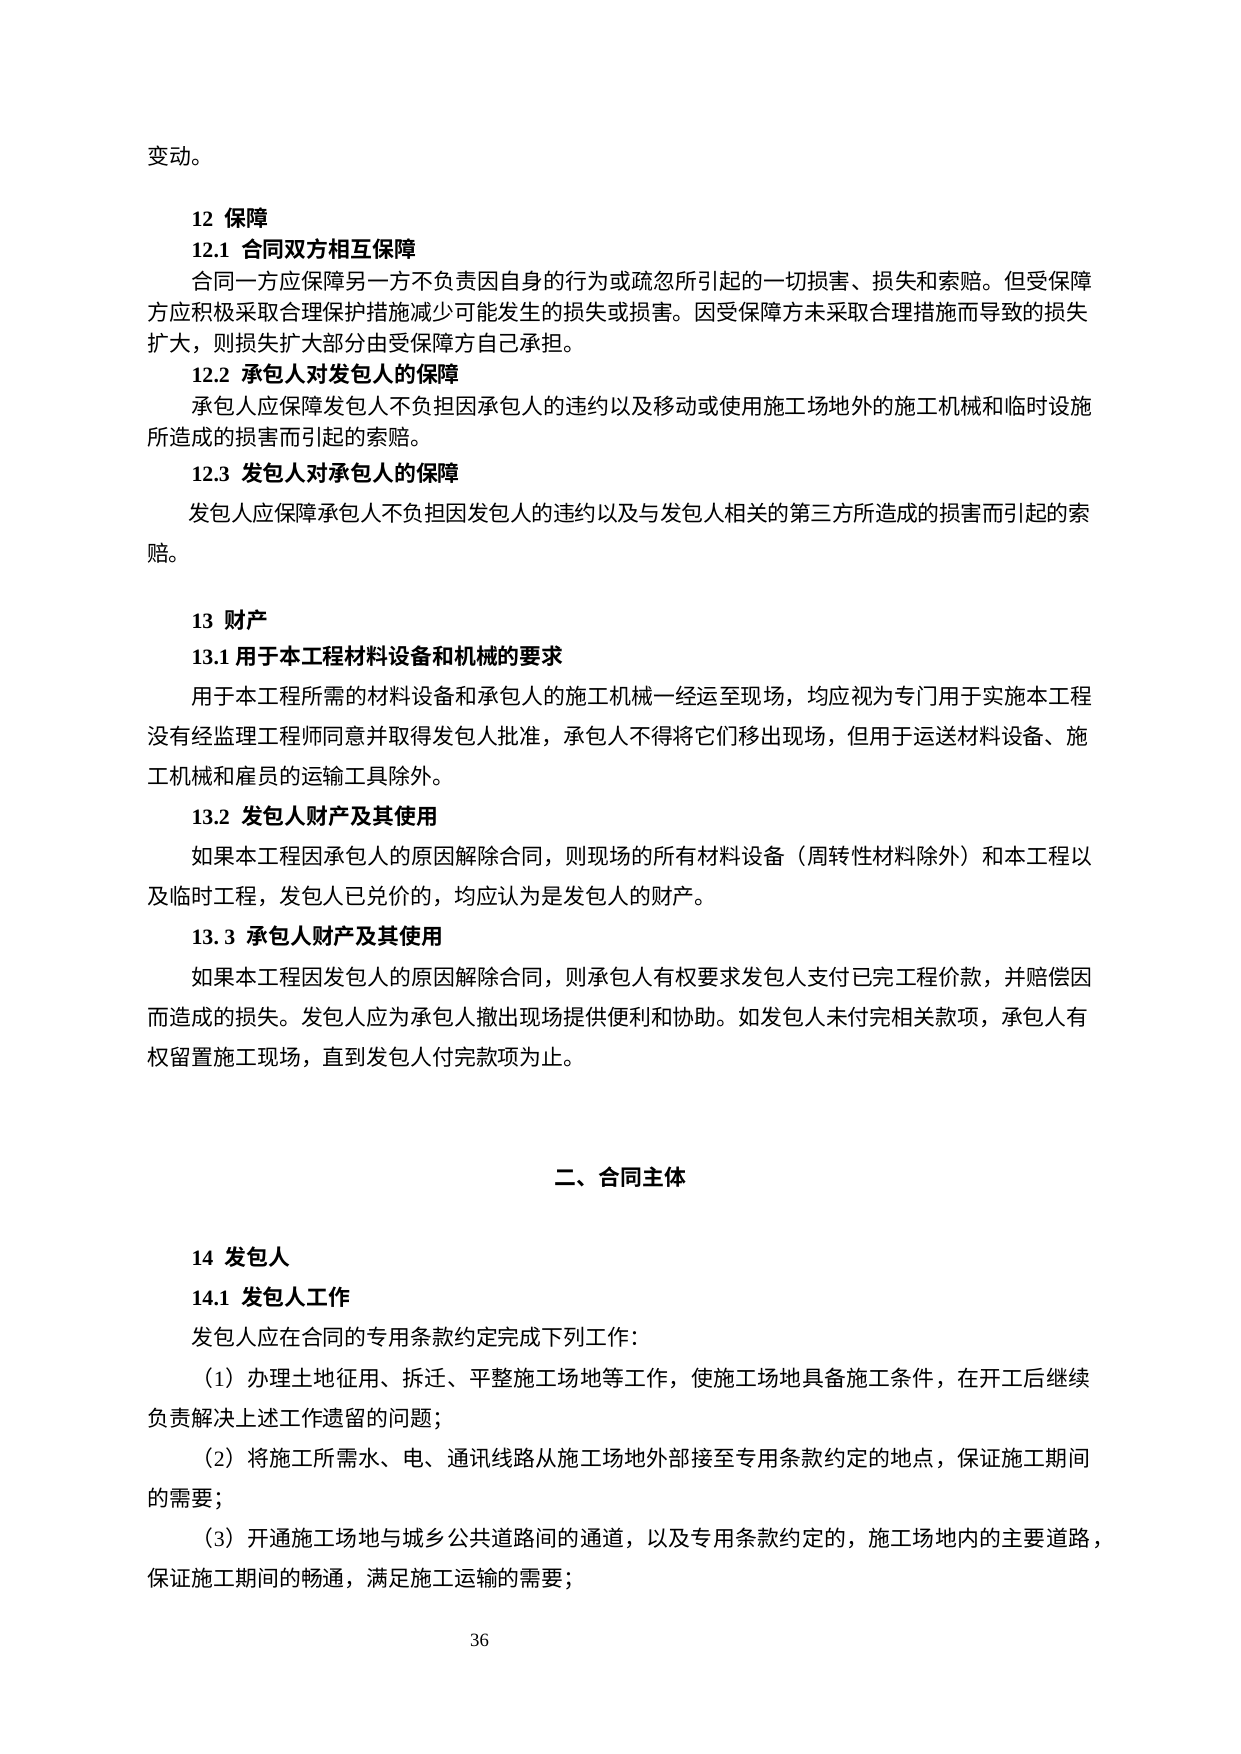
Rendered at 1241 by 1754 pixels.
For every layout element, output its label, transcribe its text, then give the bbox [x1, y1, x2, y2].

text 发包人应保障承包人不负担因发包人的违约以及与发包人相关的第三方所造成的损害而引起的索赔。 [148, 492, 1092, 572]
text 12.3 发包人对承包人的保障 [148, 452, 1092, 492]
text 13.1 用于本工程材料设备和机械的要求 [148, 634, 1092, 674]
text 发包人应在合同的专用条款约定完成下列工作： [148, 1316, 1092, 1356]
text 13.2 发包人财产及其使用 [148, 795, 1092, 835]
text 13 财产 [148, 603, 1092, 634]
text （1）办理土地征用、拆迁、平整施工场地等工作，使施工场地具备施工条件，在开工后继续负责解决上述工作遗留的问题； [148, 1356, 1092, 1437]
text 合同一方应保障另一方不负责因自身的行为或疏忽所引起的一切损害、损失和索赔。但受保障方应积极采取合理保护措施减少可能发生的损失或损害。因受保障方未采取合理措施而导致的损失扩大，则损失扩大部分由受保障方自己承担。 [148, 264, 1092, 358]
text 二、合同主体 [148, 1156, 1092, 1196]
text 14 发包人 [148, 1236, 1092, 1276]
text 12 保障 [148, 202, 1117, 233]
text 如果本工程因发包人的原因解除合同，则承包人有权要求发包人支付已完工程价款，并赔偿因而造成的损失。发包人应为承包人撤出现场提供便利和协助。如发包人未付完相关款项，承包人有权留置施工现场，直到发包人付完款项为止。 [148, 955, 1092, 1076]
text 承包人应保障发包人不负担因承包人的违约以及移动或使用施工场地外的施工机械和临时设施所造成的损害而引起的索赔。 [148, 389, 1092, 452]
text 如果本工程因承包人的原因解除合同，则现场的所有材料设备（周转性材料除外）和本工程以及临时工程，发包人已兑价的，均应认为是发包人的财产。 [148, 835, 1092, 915]
text 12.1 合同双方相互保障 [148, 233, 1092, 264]
text 用于本工程所需的材料设备和承包人的施工机械一经运至现场，均应视为专门用于实施本工程。没有经监理工程师同意并取得发包人批准，承包人不得将它们移出现场，但用于运送材料设备、施工机械和雇员的运输工具除外。 [148, 674, 1092, 795]
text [148, 139, 1092, 170]
text 12.2 承包人对发包人的保障 [148, 358, 1092, 389]
text 14.1 发包人工作 [148, 1276, 1092, 1316]
text （2）将施工所需水、电、通讯线路从施工场地外部接至专用条款约定的地点，保证施工期间的需要； [148, 1437, 1092, 1517]
text 13. 3 承包人财产及其使用 [148, 915, 1092, 955]
text （3）开通施工场地与城乡公共道路间的通道，以及专用条款约定的，施工场地内的主要道路，保证施工期间的畅通，满足施工运输的需要； [148, 1517, 1092, 1597]
